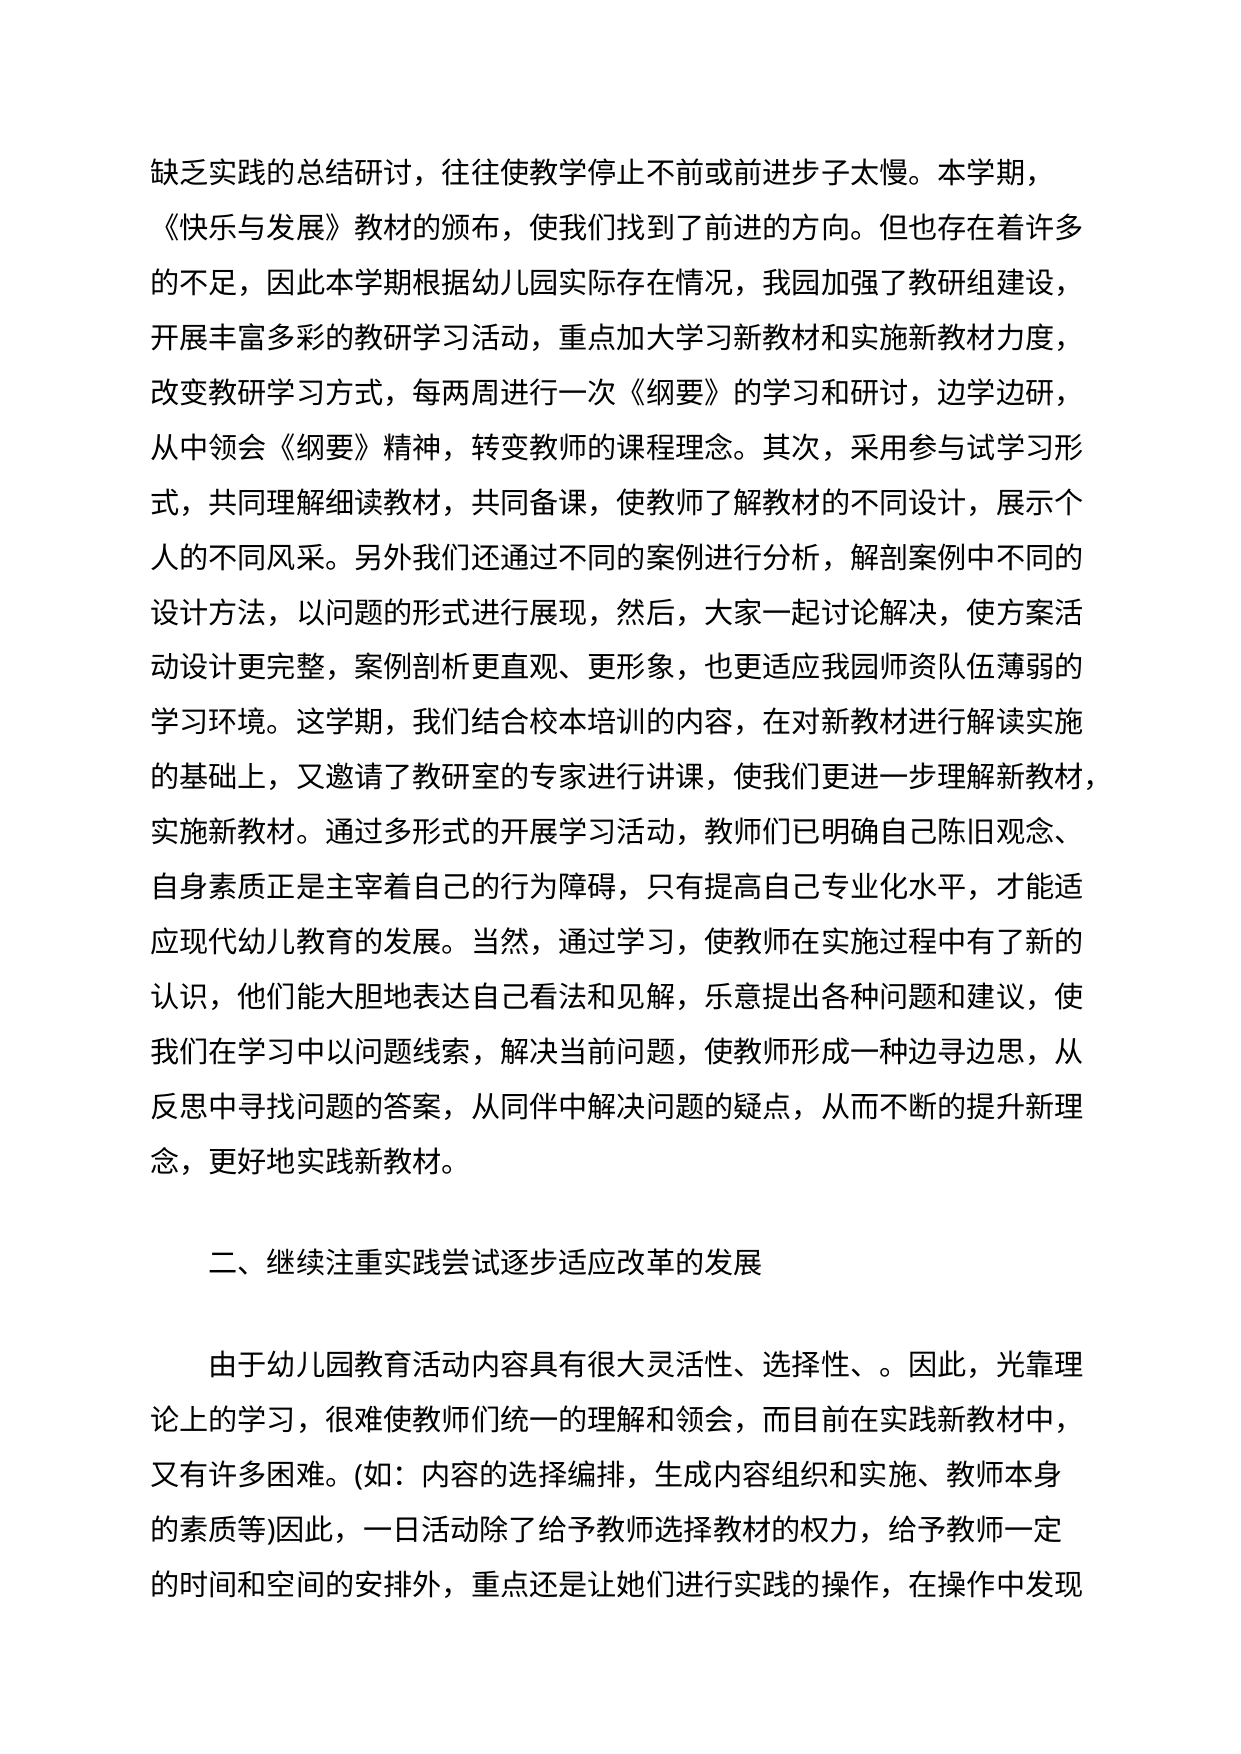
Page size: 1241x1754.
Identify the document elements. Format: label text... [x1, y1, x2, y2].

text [150, 1342, 1090, 1604]
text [150, 150, 1090, 1180]
text 二、继续注重实践尝试逐步适应改革的发展 [150, 1240, 1090, 1282]
